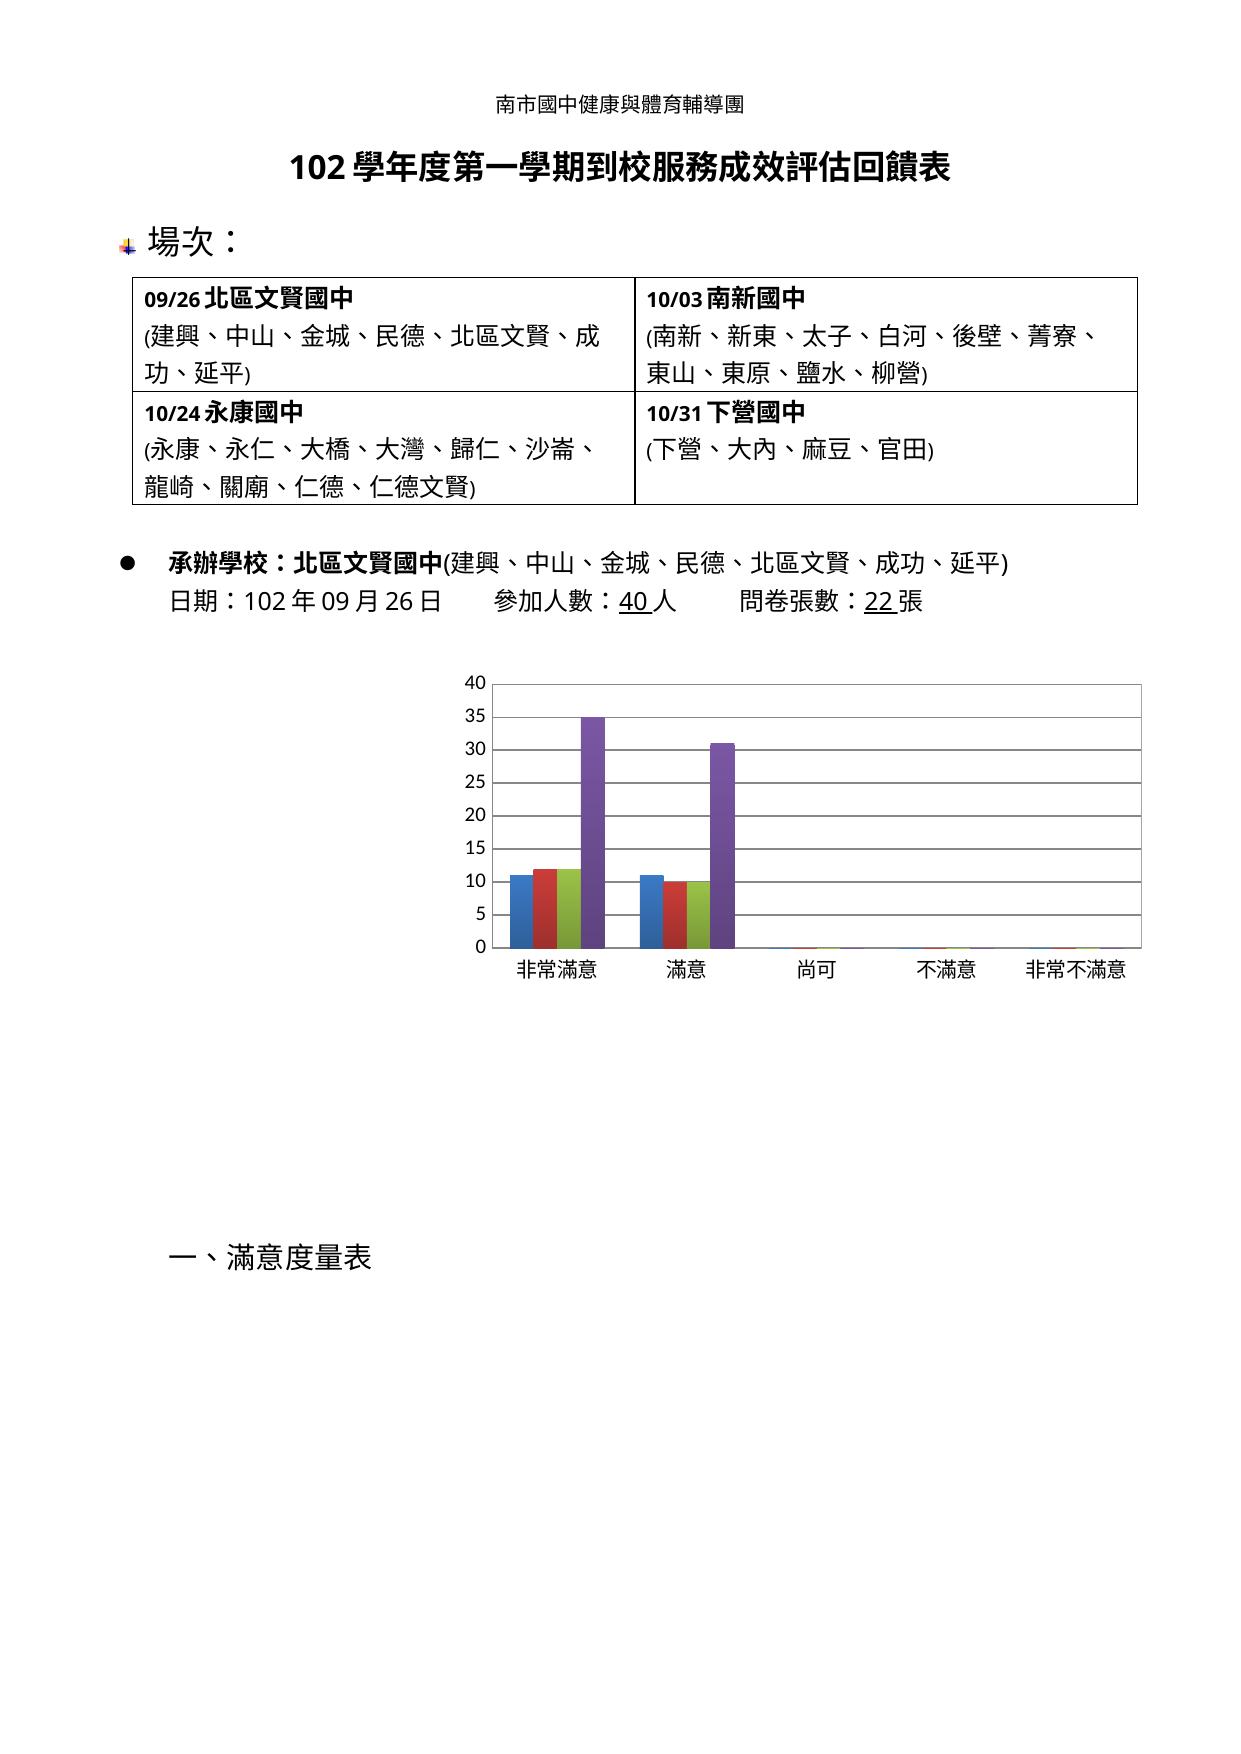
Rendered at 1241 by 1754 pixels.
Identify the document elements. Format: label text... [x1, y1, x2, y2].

table_header 09/26北區文賢國中 (建興、中山、金城、民德、北區文賢、成功、延平) [133, 278, 634, 391]
list 場次： [118, 202, 1122, 277]
text 102學年度第一學期到校服務成效評估回饋表 [118, 127, 1122, 202]
text 一、滿意度量表 [168, 1193, 1122, 1293]
table_cell 10/31下營國中 (下營、大內、麻豆、官田) [636, 392, 1137, 504]
picture [119, 237, 136, 255]
list 承辦學校：北區文賢國中(建興、中山、金城、民德、北區文賢、成功、延平) [118, 543, 1122, 580]
table_header 10/03南新國中 (南新、新東、太子、白河、後壁、菁寮、東山、東原、鹽水、柳營) [636, 278, 1137, 391]
table_cell 10/24永康國中 (永康、永仁、大橋、大灣、歸仁、沙崙、龍崎、關廟、仁德、仁德文賢) [133, 392, 634, 504]
text 日期：102年09月26日 參加人數：40人 問卷張數：22張 [168, 580, 1122, 618]
